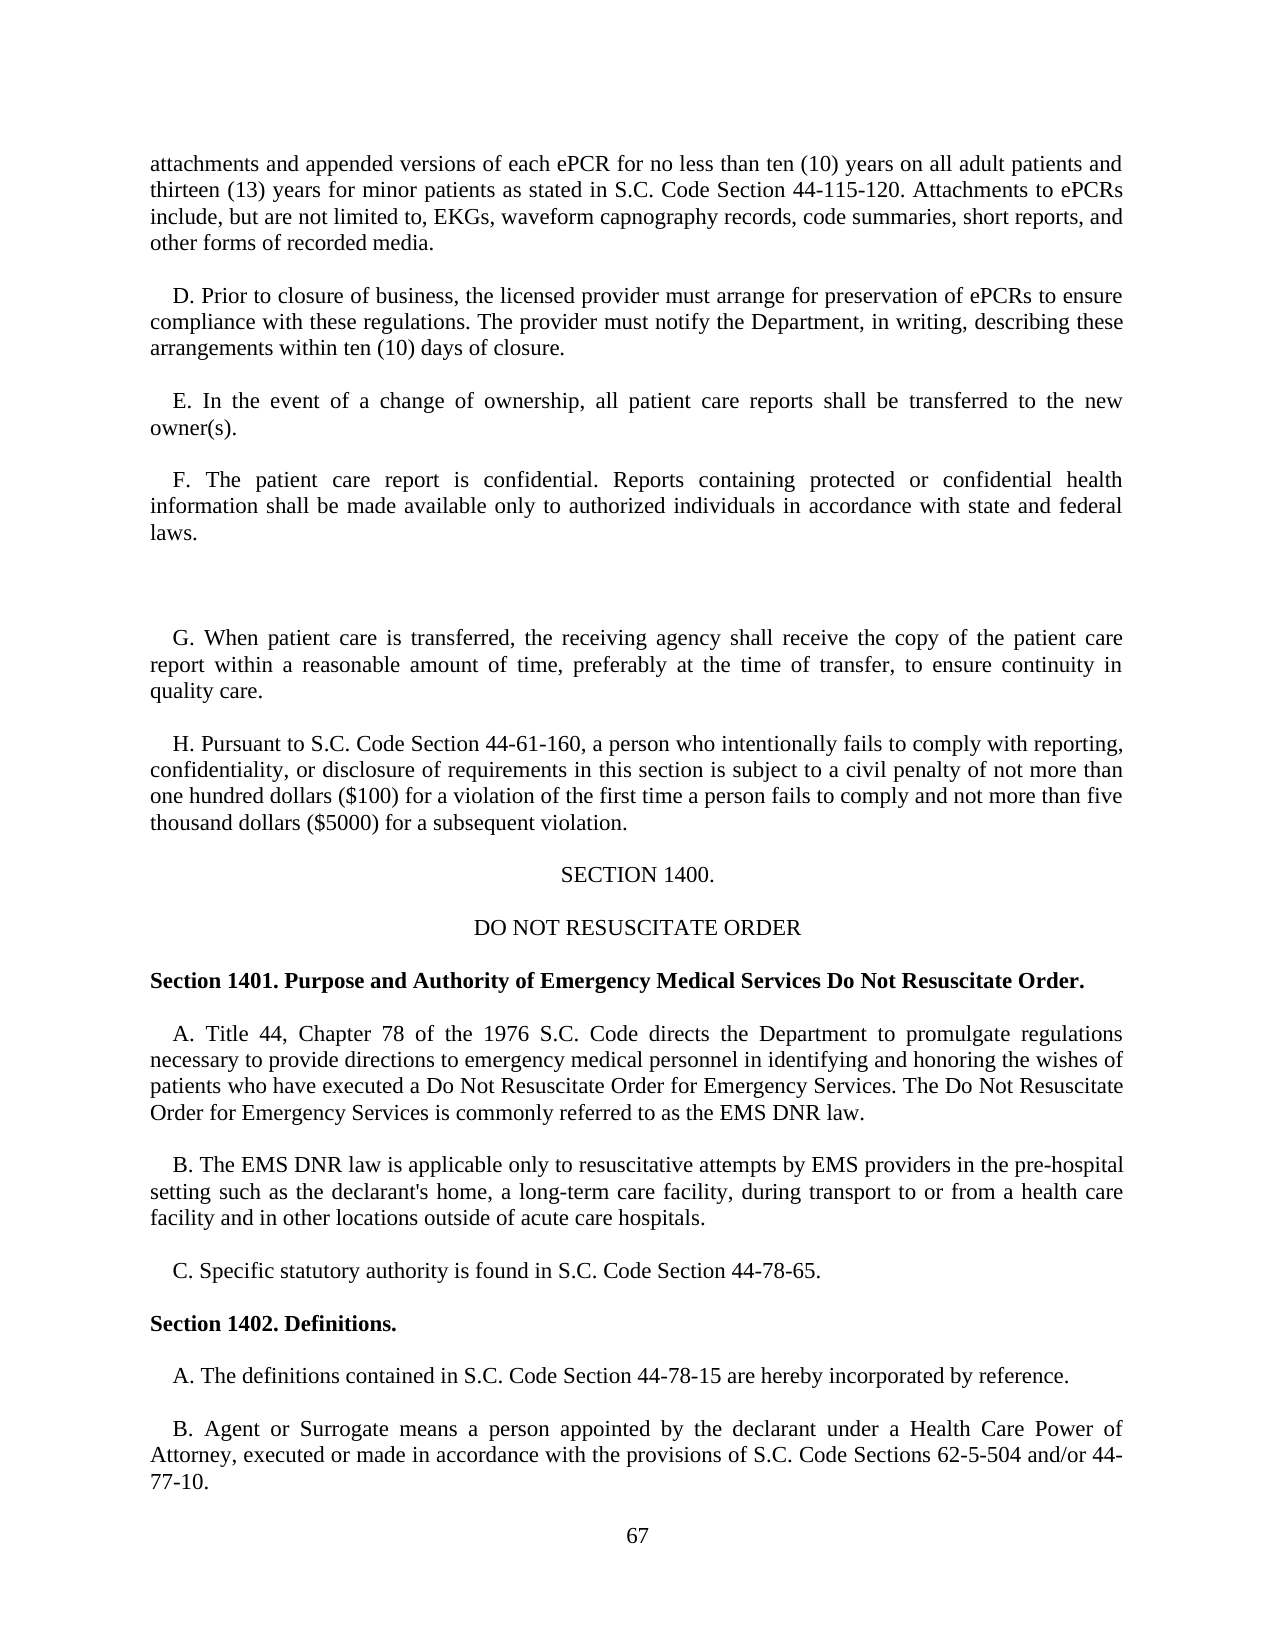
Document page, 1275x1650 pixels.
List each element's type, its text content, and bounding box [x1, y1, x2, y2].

text DO NOT RESUSCITATE ORDER [150, 914, 1125, 941]
text Section 1401. Purpose and Authority of Emergency Medical Services Do Not Resuscitate Order. [150, 967, 1125, 993]
text C. Specific statutory authority is found in S.C. Code Section 44-78-65. [150, 1257, 1125, 1283]
text E. In the event of a change of ownership, all patient care reports shall be transferred to the new owner(s). [150, 387, 1125, 440]
text Section 1402. Definitions. [150, 1309, 1125, 1336]
text B. Agent or Surrogate means a person appointed by the declarant under a Health Care Power of Attorney, executed or made in accordance with the provisions of S.C. Code Sections 62-5-504 and/or 44-77-10. [150, 1415, 1125, 1494]
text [150, 150, 1125, 255]
text A. Title 44, Chapter 78 of the 1976 S.C. Code directs the Department to promulgate regulations necessary to provide directions to emergency medical personnel in identifying and honoring the wishes of patients who have executed a Do Not Resuscitate Order for Emergency Services. The Do Not Resuscitate Order for Emergency Services is commonly referred to as the EMS DNR law. [150, 1020, 1125, 1125]
text D. Prior to closure of business, the licensed provider must arrange for preservation of ePCRs to ensure compliance with these regulations. The provider must notify the Department, in writing, describing these arrangements within ten (10) days of closure. [150, 282, 1125, 361]
text F. The patient care report is confidential. Reports containing protected or confidential health information shall be made available only to authorized individuals in accordance with state and federal laws. [150, 466, 1125, 545]
text H. Pursuant to S.C. Code Section 44-61-160, a person who intentionally fails to comply with reporting, confidentiality, or disclosure of requirements in this section is subject to a civil penalty of not more than one hundred dollars ($100) for a violation of the first time a person fails to comply and not more than five thousand dollars ($5000) for a subsequent violation. [150, 730, 1125, 835]
text B. The EMS DNR law is applicable only to resuscitative attempts by EMS providers in the pre-hospital setting such as the declarant's home, a long-term care facility, during transport to or from a health care facility and in other locations outside of acute care hospitals. [150, 1151, 1125, 1231]
text A. The definitions contained in S.C. Code Section 44-78-15 are hereby incorporated by reference. [150, 1362, 1125, 1389]
text G. When patient care is transferred, the receiving agency shall receive the copy of the patient care report within a reasonable amount of time, preferably at the time of transfer, to ensure continuity in quality care. [150, 624, 1125, 703]
text SECTION 1400. [150, 862, 1125, 888]
